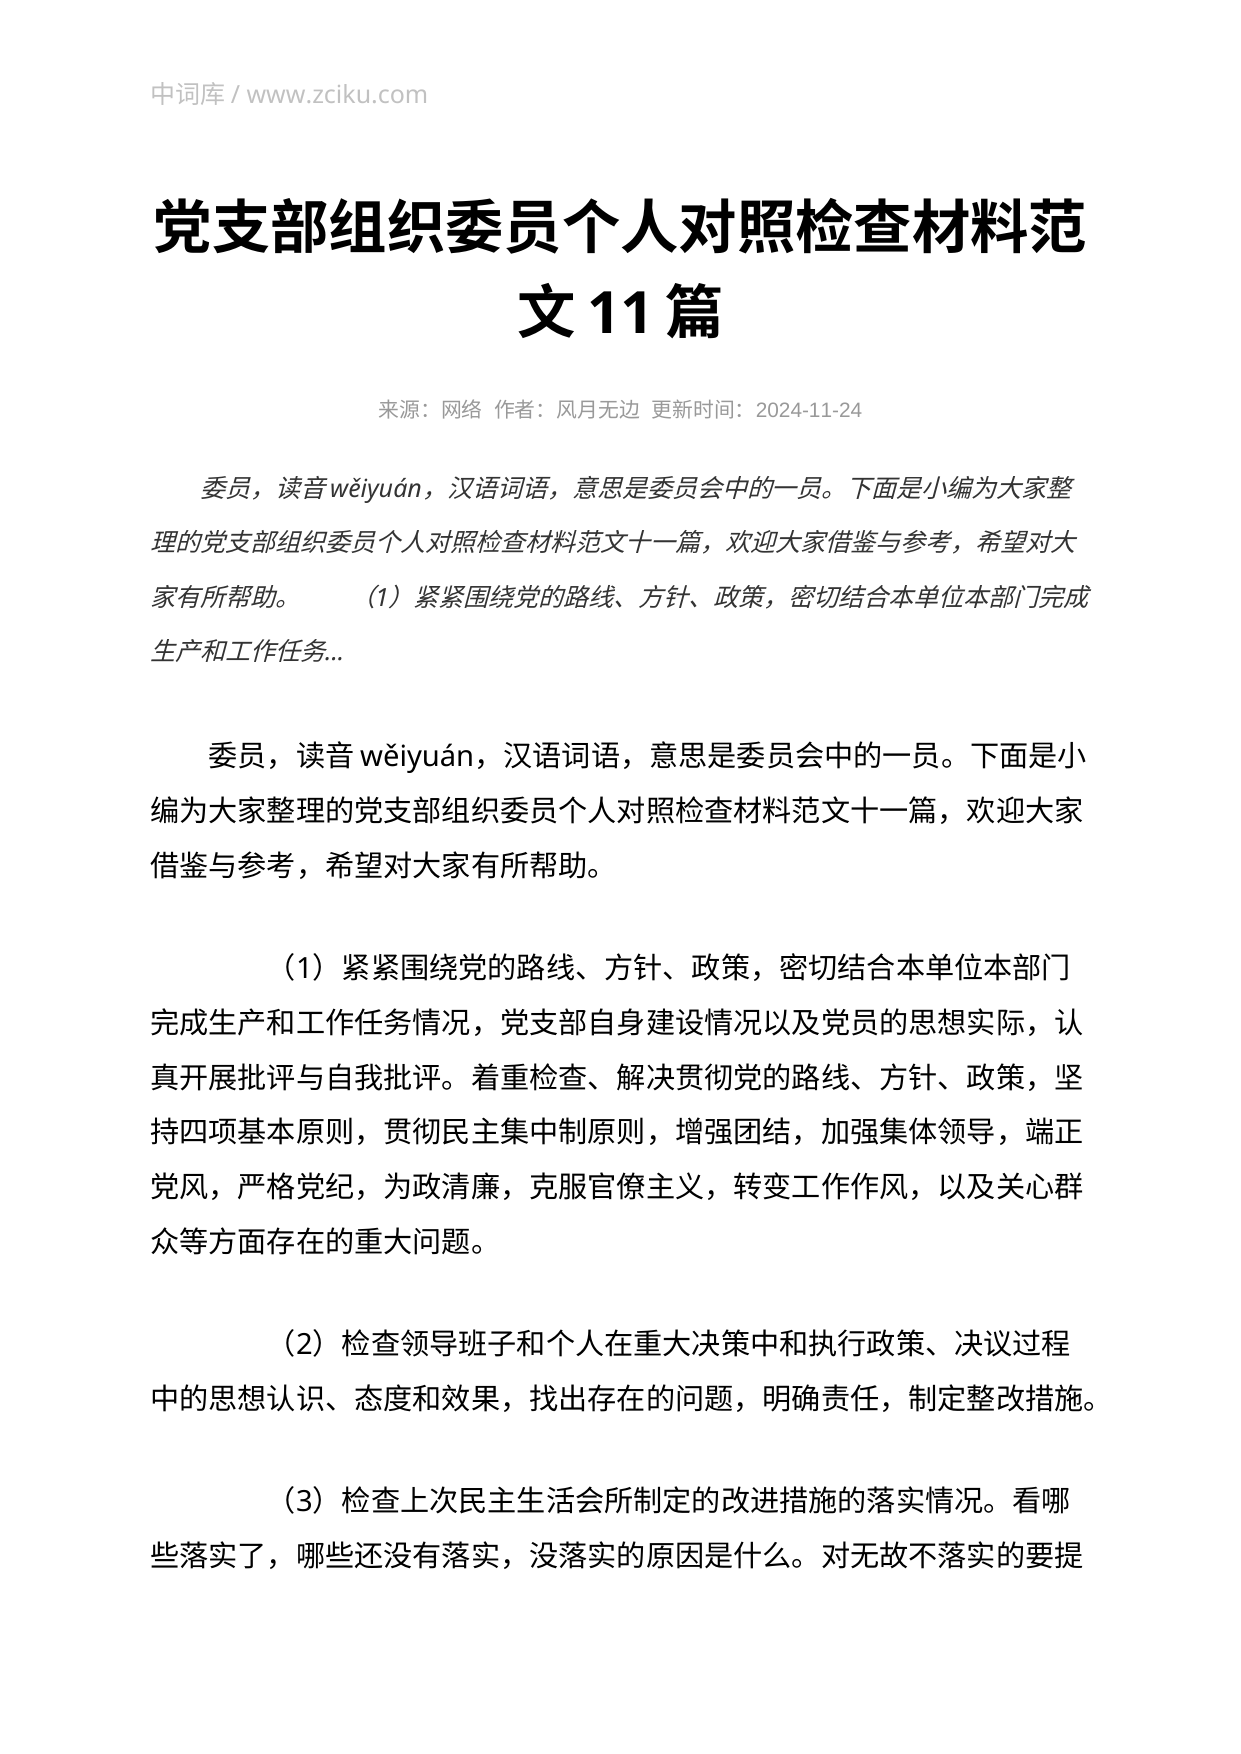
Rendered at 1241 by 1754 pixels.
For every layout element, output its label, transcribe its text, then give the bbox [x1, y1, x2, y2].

text 委员，读音wěiyuán，汉语词语，意思是委员会中的一员。下面是小编为大家整理的党支部组织委员个人对照检查材料范文十一篇，欢迎大家借鉴与参考，希望对大家有所帮助。 [150, 733, 1090, 885]
subtitle 党支部组织委员个人对照检查材料范文11篇 [150, 181, 1090, 351]
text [150, 1477, 1090, 1575]
text （1）紧紧围绕党的路线、方针、政策，密切结合本单位本部门完成生产和工作任务情况，党支部自身建设情况以及党员的思想实际，认真开展批评与自我批评。着重检查、解决贯彻党的路线、方针、政策，坚持四项基本原则，贯彻民主集中制原则，增强团结，加强集体领导，端正党风，严格党纪，为政清廉，克服官僚主义，转变工作作风，以及关心群众等方面存在的重大问题。 [150, 944, 1090, 1261]
text （2）检查领导班子和个人在重大决策中和执行政策、决议过程中的思想认识、态度和效果，找出存在的问题，明确责任，制定整改措施。 [150, 1321, 1090, 1418]
text 来源：网络 作者：风月无边 更新时间：2024-11-24 [150, 397, 1090, 421]
text 委员，读音wěiyuán，汉语词语，意思是委员会中的一员。下面是小编为大家整理的党支部组织委员个人对照检查材料范文十一篇，欢迎大家借鉴与参考，希望对大家有所帮助。 （1）紧紧围绕党的路线、方针、政策，密切结合本单位本部门完成生产和工作任务... [150, 468, 1090, 668]
